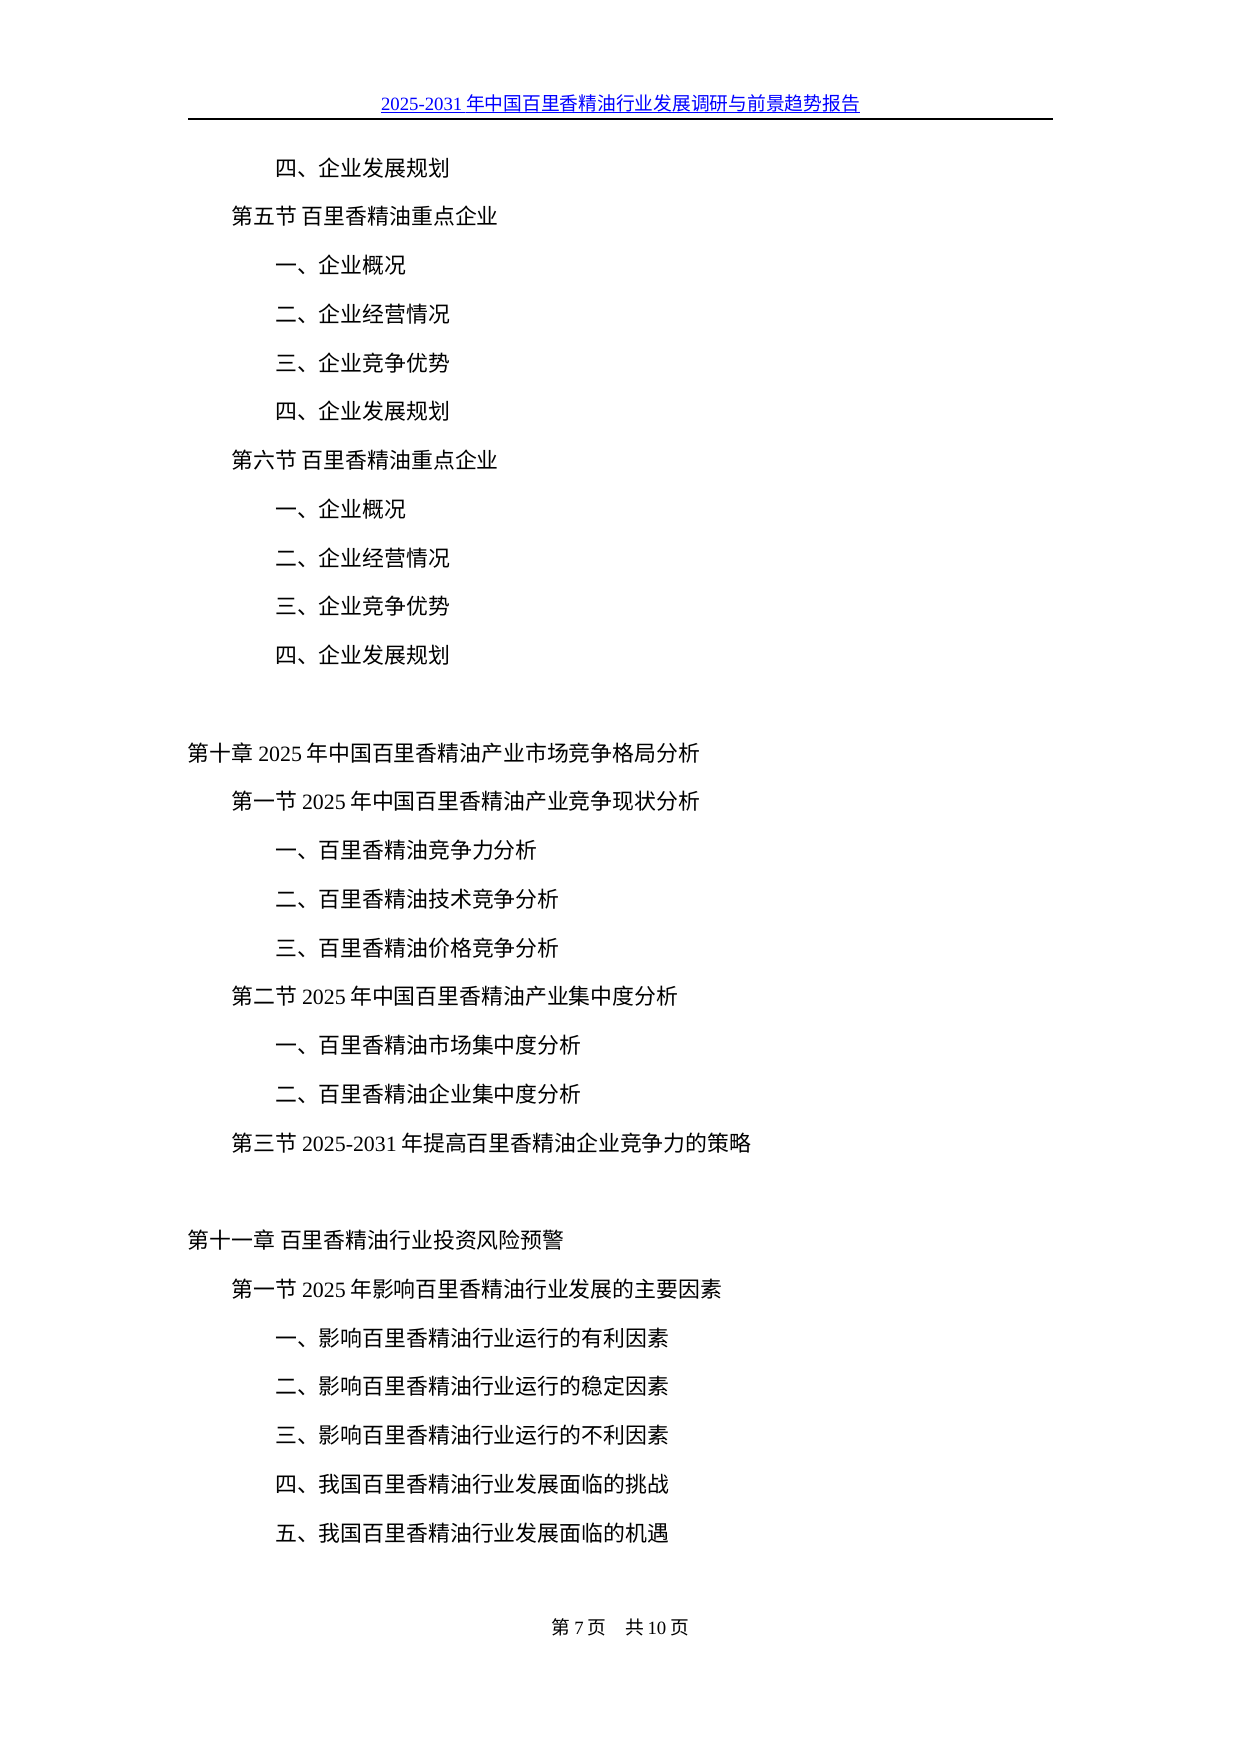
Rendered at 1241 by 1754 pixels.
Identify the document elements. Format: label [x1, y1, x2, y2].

text [187, 150, 1053, 1548]
